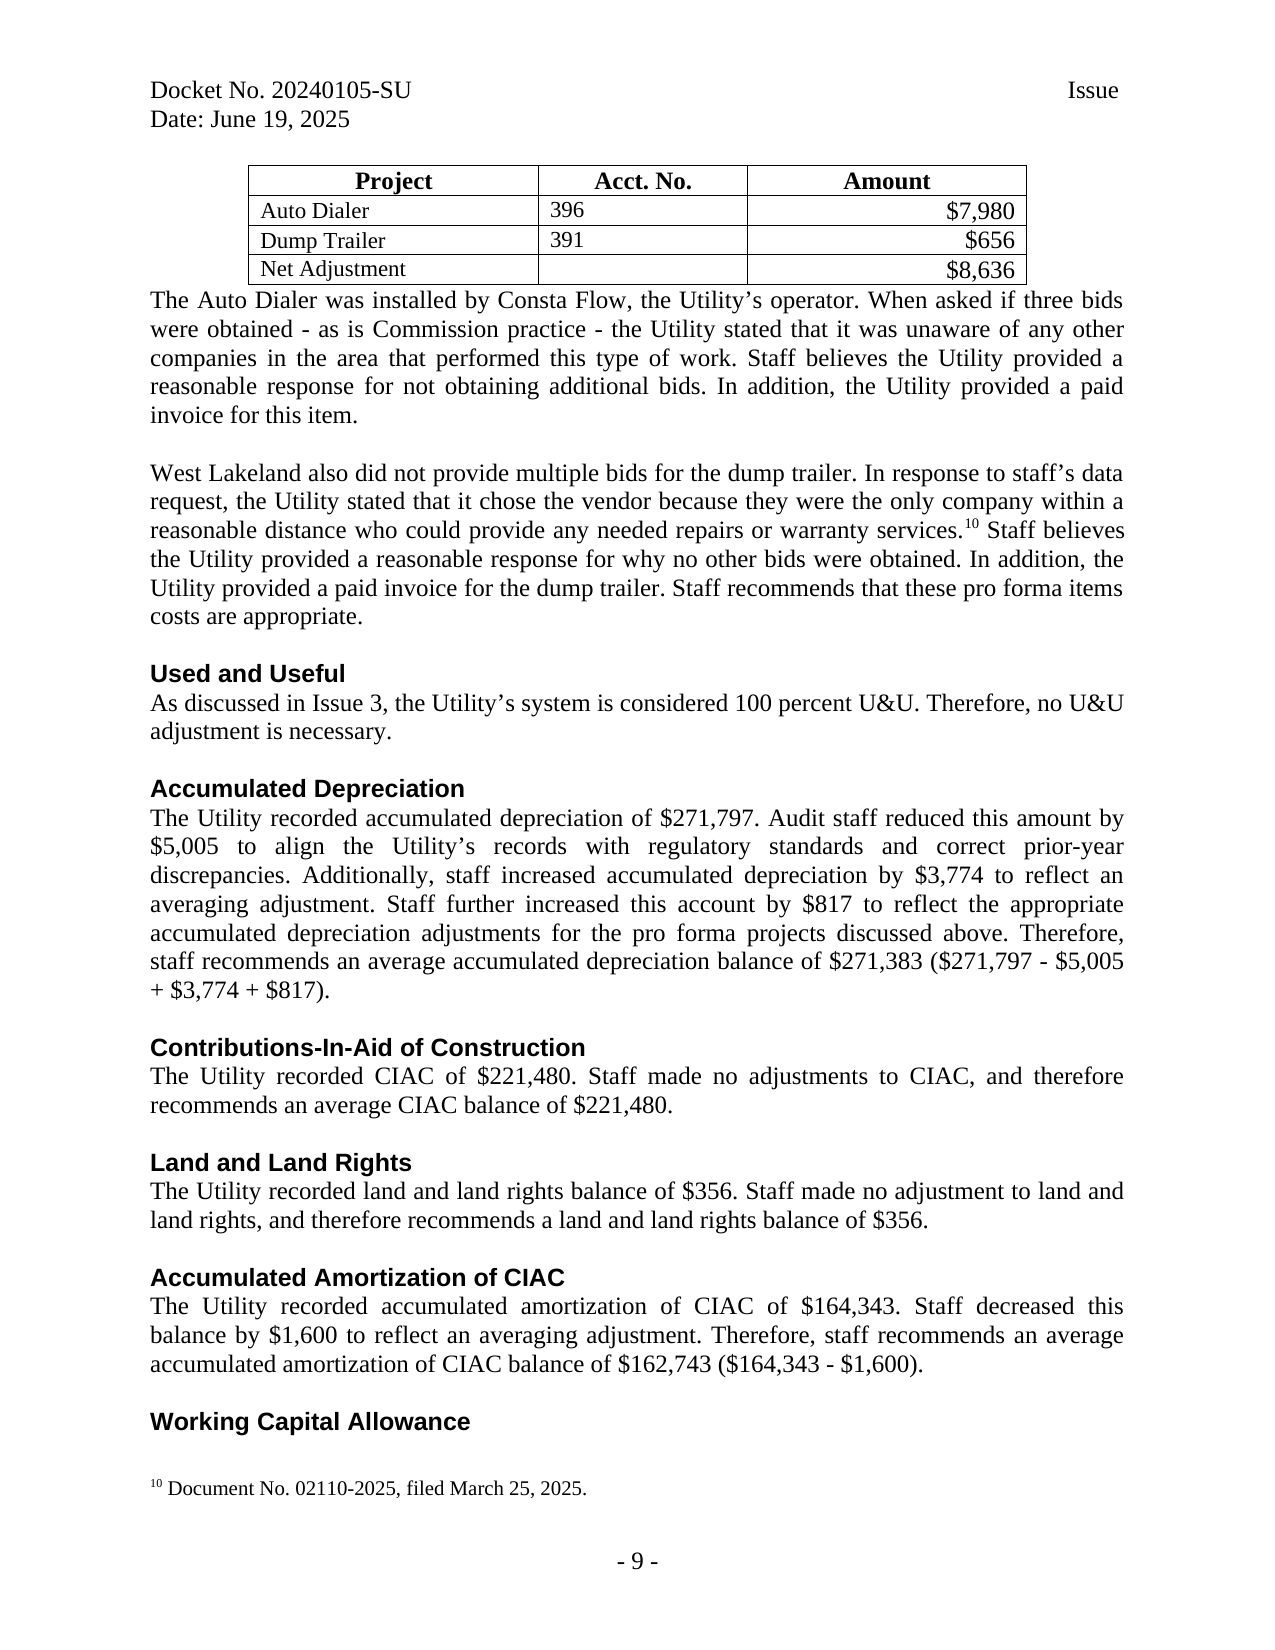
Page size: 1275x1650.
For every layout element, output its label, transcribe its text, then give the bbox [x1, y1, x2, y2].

text The Utility recorded CIAC of $221,480. Staff made no adjustments to CIAC, and therefore recommends an average CIAC balance of $221,480. [150, 1061, 1125, 1119]
text Accumulated Amortization of CIAC [150, 1263, 1125, 1291]
table_header Amount [748, 166, 1026, 195]
subtitle Used and Useful [150, 659, 1125, 688]
table_cell 391 [539, 226, 747, 254]
table_header Project [249, 166, 538, 195]
text Contributions-In-Aid of Construction [150, 1033, 1125, 1061]
table_cell $656 [748, 226, 1026, 254]
text The Utility recorded land and land rights balance of $356. Staff made no adjustment to land and land rights, and therefore recommends a land and land rights balance of $356. [150, 1176, 1125, 1234]
text The Utility recorded accumulated amortization of CIAC of $164,343. Staff decreased this balance by $1,600 to reflect an averaging adjustment. Therefore, staff recommends an average accumulated amortization of CIAC balance of $162,743 ($164,343 - $1,600). [150, 1291, 1125, 1378]
table_header Acct. No. [539, 166, 747, 195]
text The Utility recorded accumulated depreciation of $271,797. Audit staff reduced this amount by $5,005 to align the Utility’s records with regulatory standards and correct prior-year discrepancies. Additionally, staff increased accumulated depreciation by $3,774 to reflect an averaging adjustment. Staff further increased this account by $817 to reflect the appropriate accumulated depreciation adjustments for the pro forma projects discussed above. Therefore, staff recommends an average accumulated depreciation balance of $271,383 ($271,797 - $5,005 + $3,774 + $817). [150, 803, 1125, 1004]
text Working Capital Allowance [150, 1406, 1125, 1435]
table_cell Dump Trailer [249, 226, 538, 254]
table_cell $7,980 [748, 196, 1026, 224]
text Land and Land Rights [150, 1148, 1125, 1176]
table_cell $8,636 [748, 255, 1026, 284]
text Accumulated Depreciation [150, 774, 1125, 803]
text The Auto Dialer was installed by Consta Flow, the Utility’s operator. When asked if three bids were obtained - as is Commission practice - the Utility stated that it was unaware of any other companies in the area that performed this type of work. Staff believes the Utility provided a reasonable response for not obtaining additional bids. In addition, the Utility provided a paid invoice for this item. [150, 285, 1125, 429]
text West Lakeland also did not provide multiple bids for the dump trailer. In response to staff’s data request, the Utility stated that it chose the vendor because they were the only company within a reasonable distance who could provide any needed repairs or warranty services. Staff believes the Utility provided a reasonable response for why no other bids were obtained. In addition, the Utility provided a paid invoice for the dump trailer. Staff recommends that these pro forma items costs are appropriate. [150, 458, 1125, 630]
table_cell Net Adjustment [249, 255, 538, 284]
text As discussed in Issue 3, the Utility’s system is considered 100 percent U&U. Therefore, no U&U adjustment is necessary. [150, 688, 1125, 745]
table_cell [539, 255, 747, 284]
table_cell Auto Dialer [249, 196, 538, 224]
table_cell 396 [539, 196, 747, 224]
